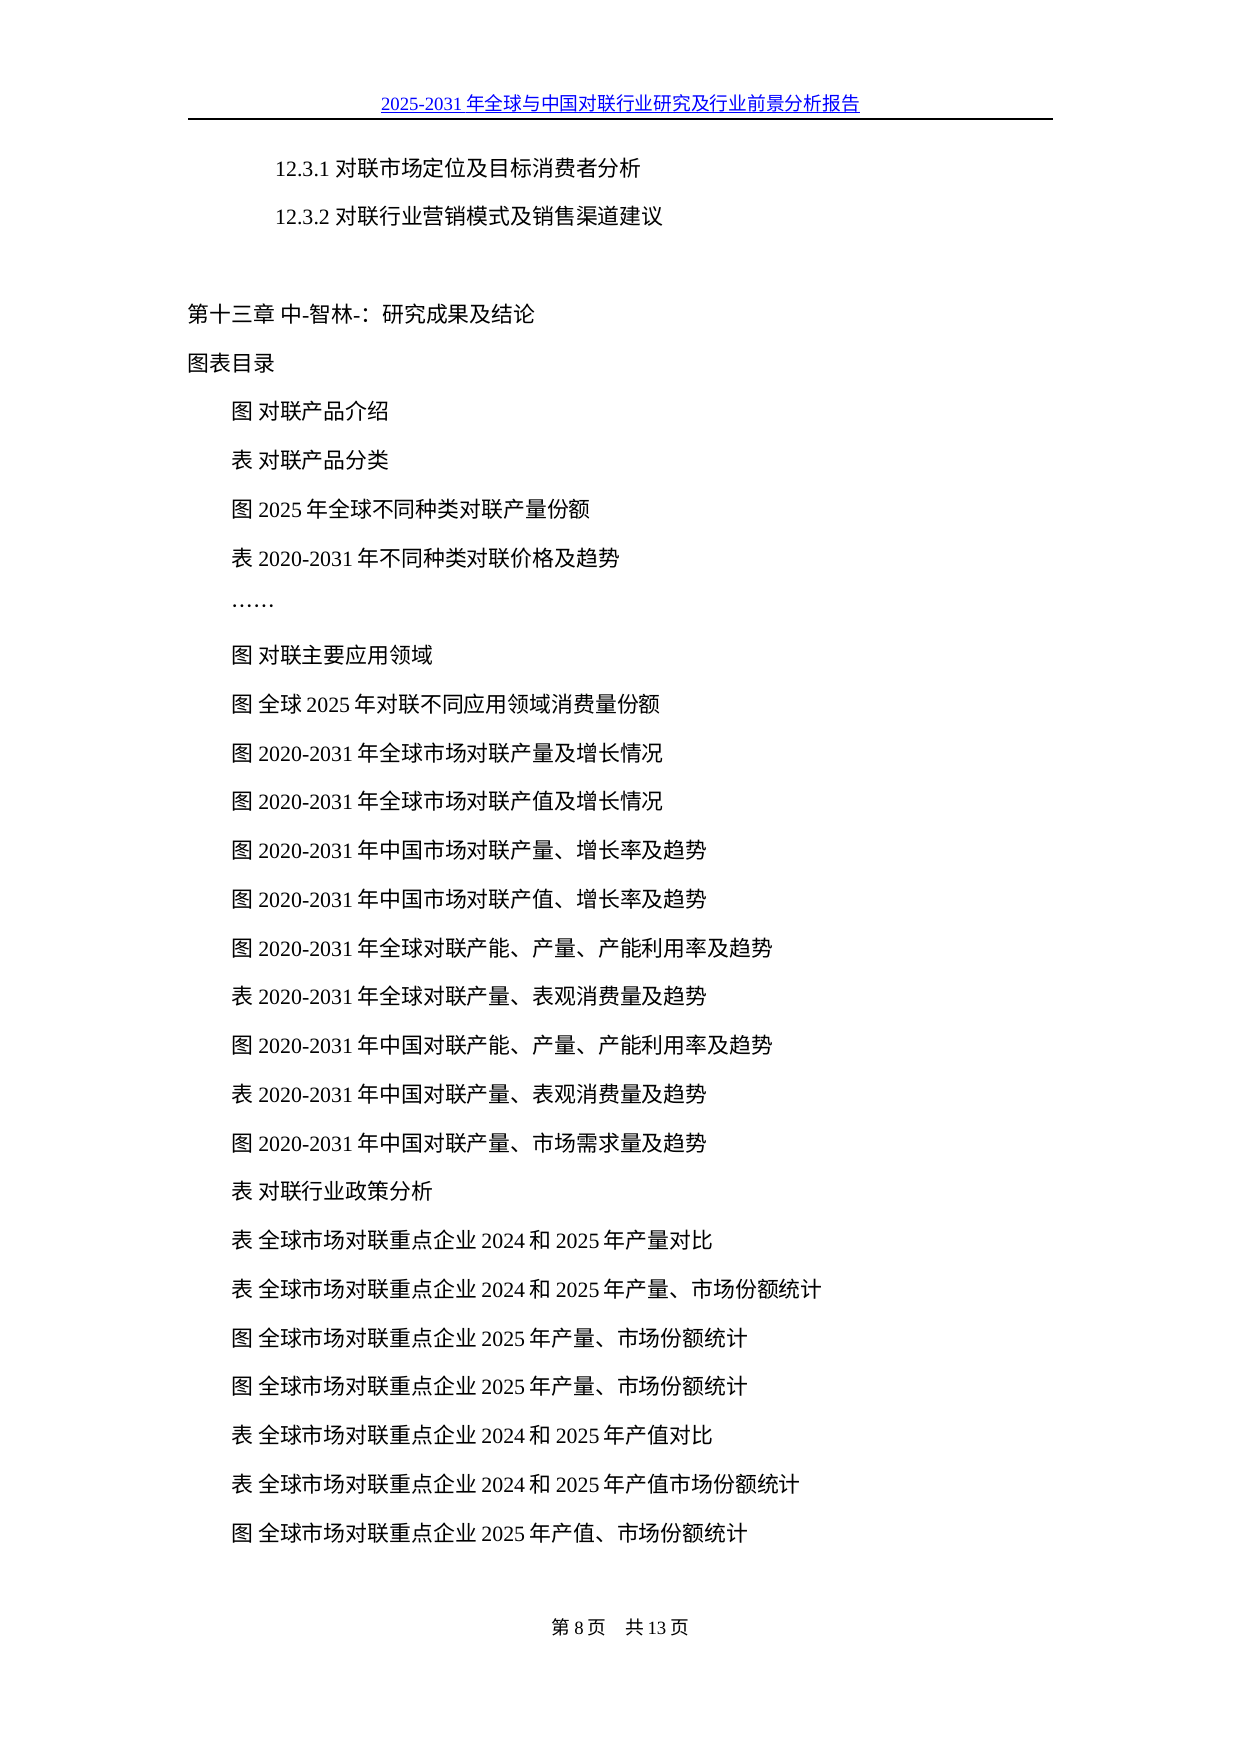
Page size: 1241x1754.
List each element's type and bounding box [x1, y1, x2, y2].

text [187, 150, 1053, 1548]
